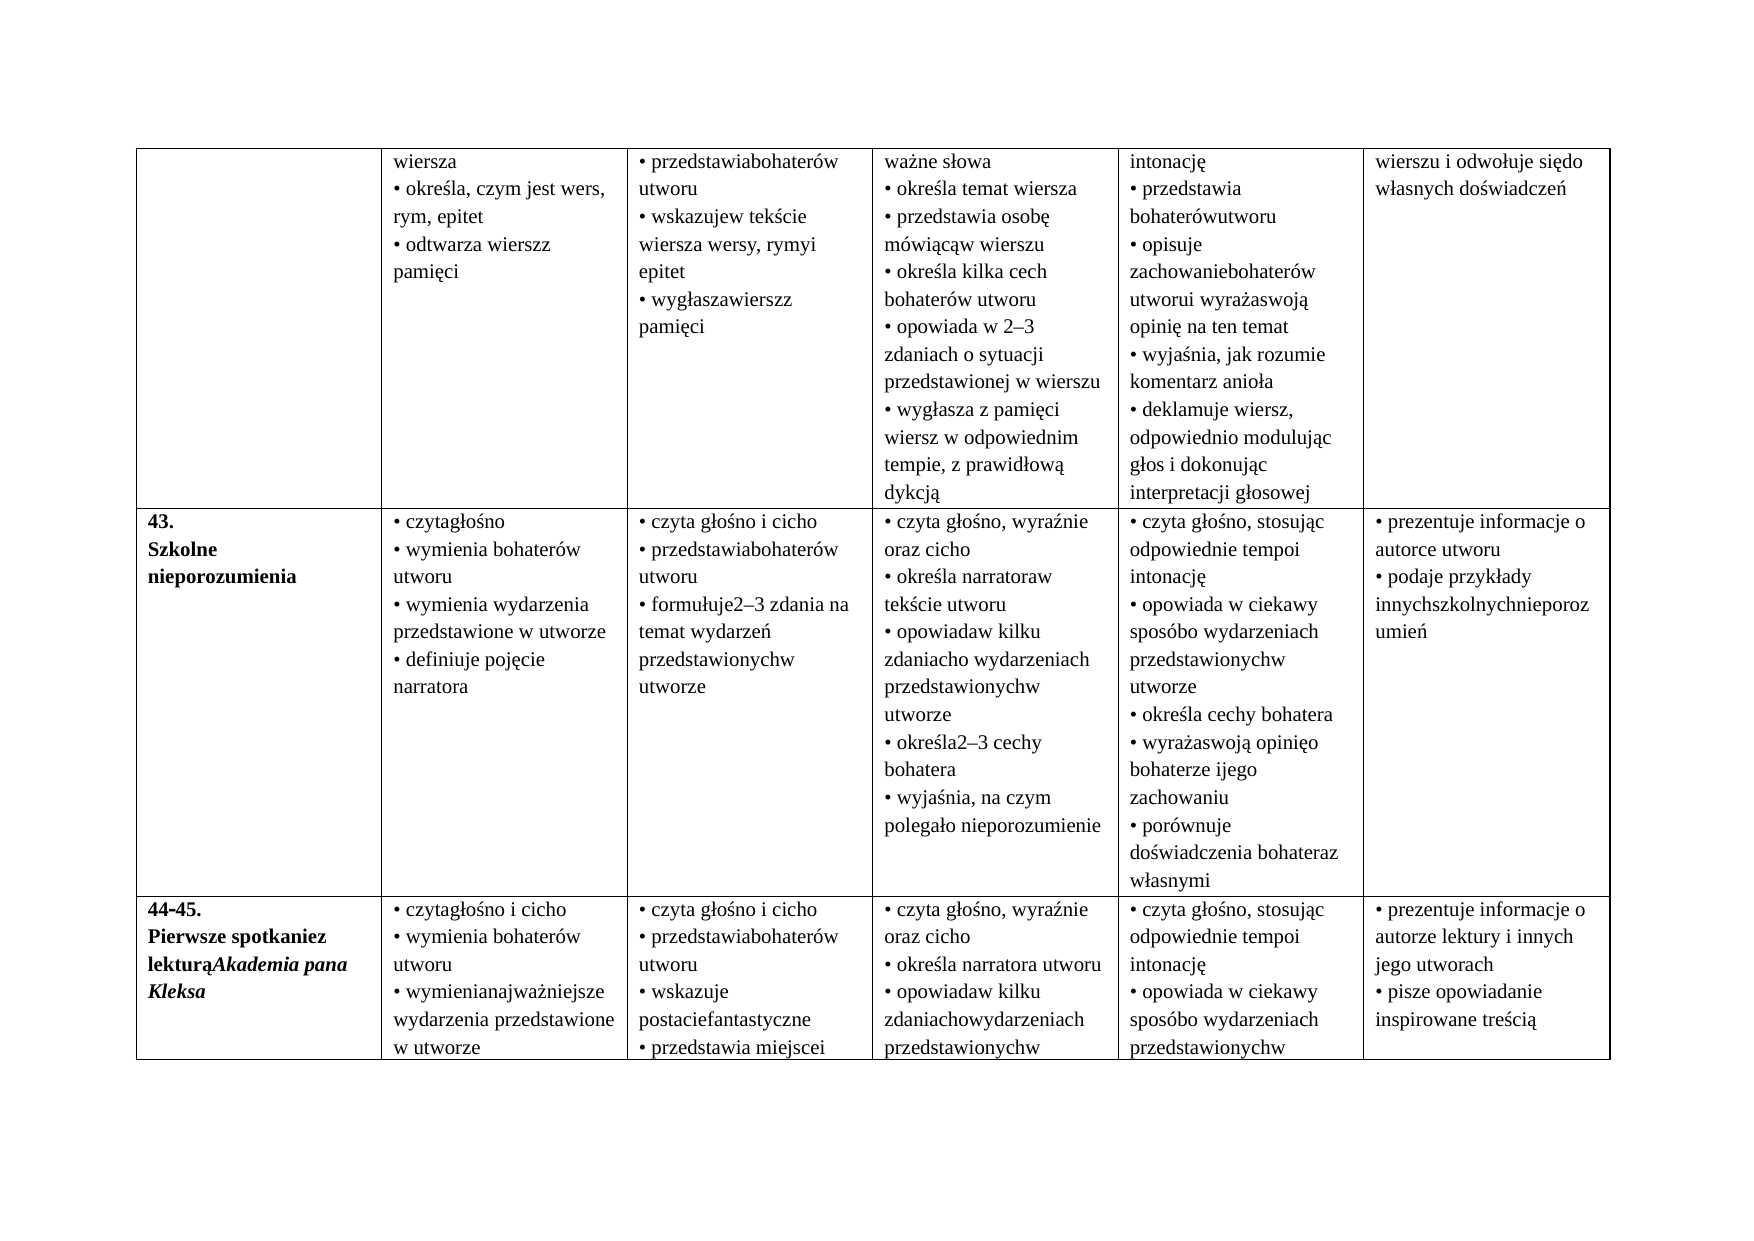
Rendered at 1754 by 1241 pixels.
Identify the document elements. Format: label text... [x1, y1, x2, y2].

table_cell • czyta głośno i cicho • przedstawiabohaterów utworu • formułuje2–3 zdania na temat wydarzeń przedstawionychw utworze [628, 509, 872, 896]
table_cell 43. Szkolne nieporozumienia [137, 509, 381, 896]
table_cell • prezentuje informacje o autorce utworu • podaje przykłady innychszkolnychnieporozumień [1364, 509, 1609, 896]
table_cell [382, 897, 627, 1059]
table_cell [382, 149, 627, 508]
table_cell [137, 149, 381, 508]
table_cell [628, 897, 872, 1059]
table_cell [1364, 897, 1609, 1059]
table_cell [1119, 149, 1363, 508]
table_cell • czytagłośno • wymienia bohaterów utworu • wymienia wydarzenia przedstawione w utworze • definiuje pojęcie narratora [382, 509, 627, 896]
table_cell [873, 149, 1118, 508]
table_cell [1119, 897, 1363, 1059]
table_cell • czyta głośno, stosując odpowiednie tempoi intonację • opowiada w ciekawy sposóbo wydarzeniach przedstawionychw utworze • określa cechy bohatera • wyrażaswoją opinięo bohaterze ijego zachowaniu • porównuje doświadczenia bohateraz własnymi [1119, 509, 1363, 896]
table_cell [137, 897, 381, 1059]
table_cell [628, 149, 872, 508]
table_cell • czyta głośno, wyraźnie oraz cicho • określa narratoraw tekście utworu • opowiadaw kilku zdaniacho wydarzeniach przedstawionychw utworze • określa2–3 cechy bohatera • wyjaśnia, na czym polegało nieporozumienie [873, 509, 1118, 896]
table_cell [873, 897, 1118, 1059]
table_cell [1364, 149, 1609, 508]
